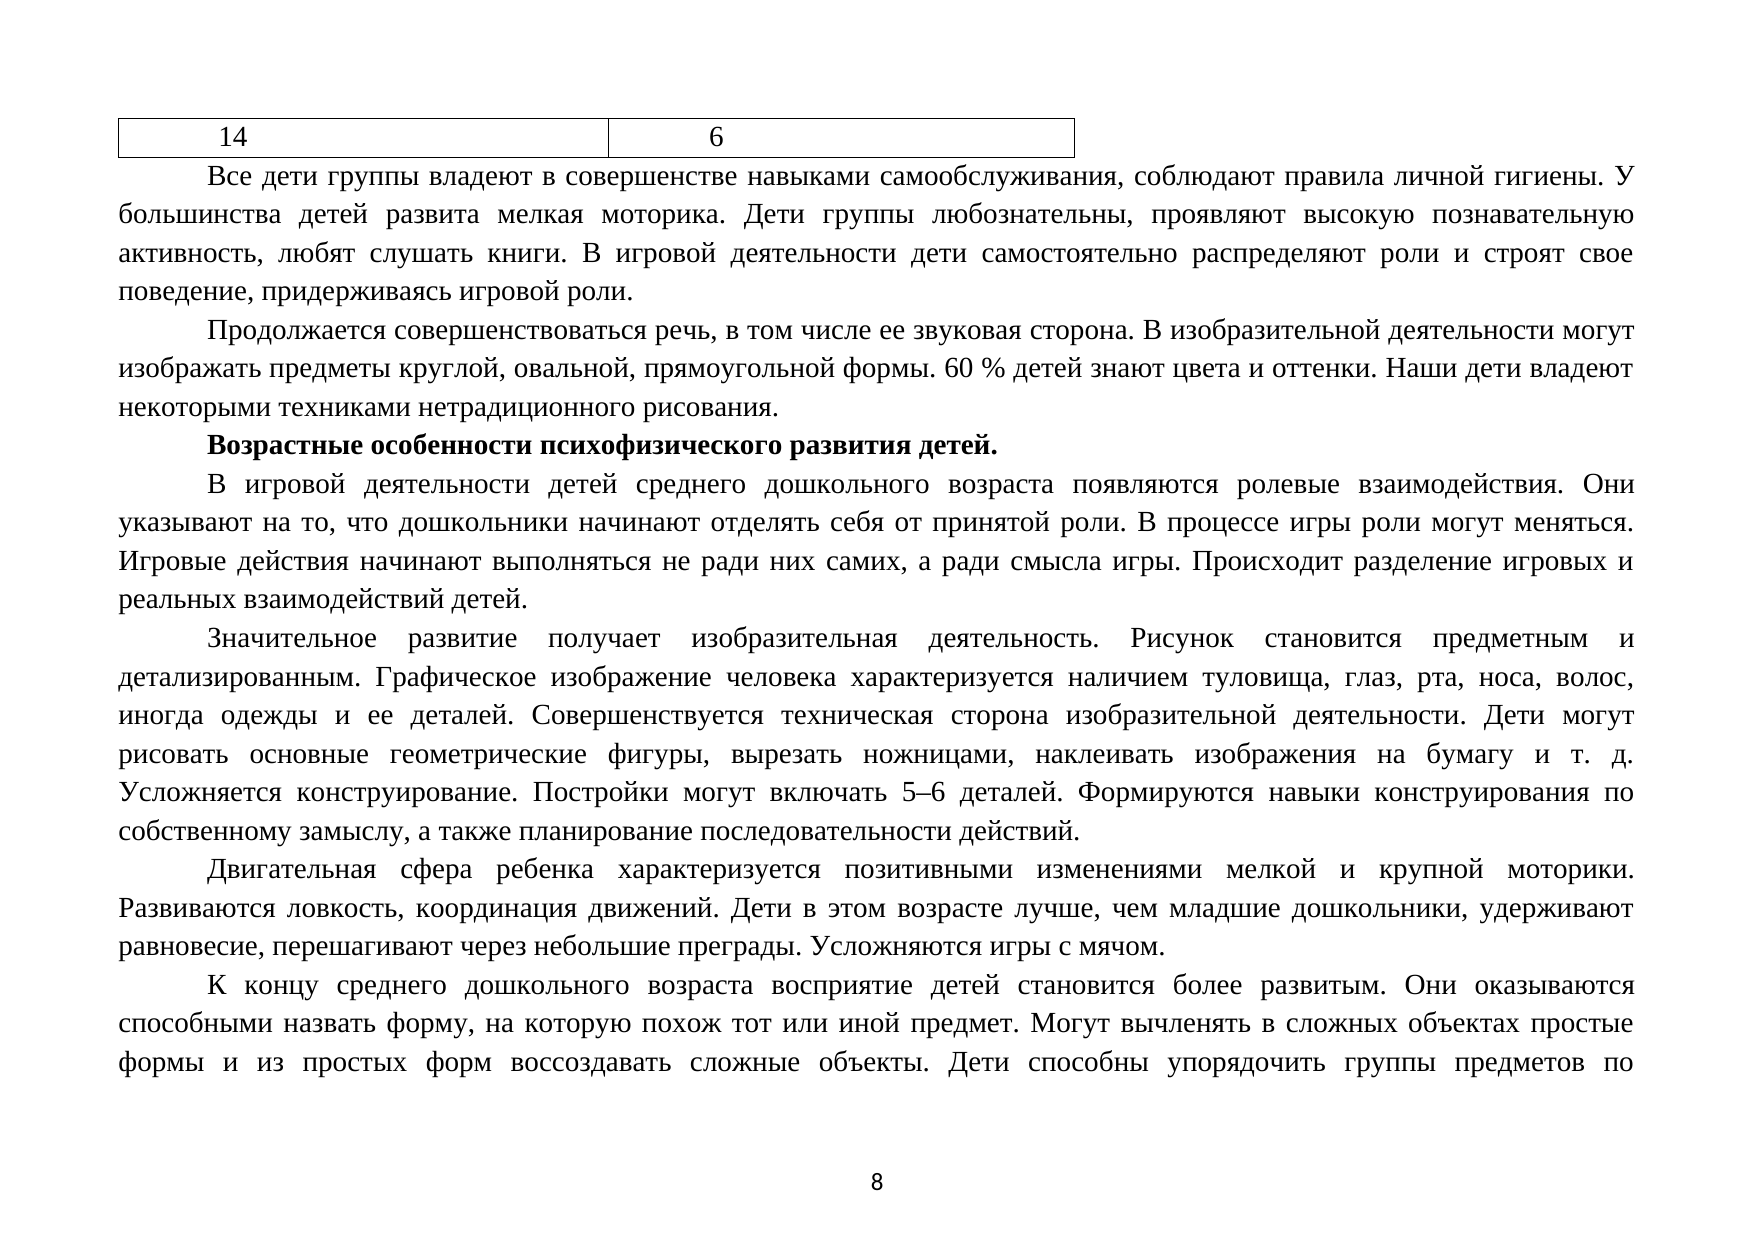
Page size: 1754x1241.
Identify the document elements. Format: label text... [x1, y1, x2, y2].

text Двигательная сфера ребенка характеризуется позитивными изменениями мелкой и крупной моторики. Развиваются ловкость, координация движений. Дети в этом возрасте лучше, чем младшие дошкольники, удерживают равновесие, перешагивают через небольшие преграды. Усложняются игры с мячом. [118, 851, 1636, 962]
text Продолжается совершенствоваться речь, в том числе ее звуковая сторона. В изобразительной деятельности могут изображать предметы круглой, овальной, прямоугольной формы. 60 % детей знают цвета и оттенки. Наши дети владеют некоторыми техниками нетрадиционного рисования. [118, 312, 1636, 422]
table_cell 14 [119, 119, 608, 157]
text Возрастные особенности психофизического развития детей. [118, 427, 1636, 461]
text Все дети группы владеют в совершенстве навыками самообслуживания, соблюдают правила личной гигиены. У большинства детей развита мелкая моторика. Дети группы любознательны, проявляют высокую познавательную активность, любят слушать книги. В игровой деятельности дети самостоятельно распределяют роли и строят свое поведение, придерживаясь игровой роли. [118, 158, 1636, 307]
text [118, 967, 1636, 1078]
table_cell 6 [609, 119, 1074, 157]
text Значительное развитие получает изобразительная деятельность. Рисунок становится предметным и детализированным. Графическое изображение человека характеризуется наличием туловища, глаз, рта, носа, волос, иногда одежды и ее деталей. Совершенствуется техническая сторона изобразительной деятельности. Дети могут рисовать основные геометрические фигуры, вырезать ножницами, наклеивать изображения на бумагу и т. д. Усложняется конструирование. Постройки могут включать 5–6 деталей. Формируются навыки конструирования по собственному замыслу, а также планирование последовательности действий. [118, 620, 1636, 846]
text В игровой деятельности детей среднего дошкольного возраста появляются ролевые взаимодействия. Они указывают на то, что дошкольники начинают отделять себя от принятой роли. В процессе игры роли могут меняться. Игровые действия начинают выполняться не ради них самих, а ради смысла игры. Происходит разделение игровых и реальных взаимодействий детей. [118, 466, 1636, 615]
